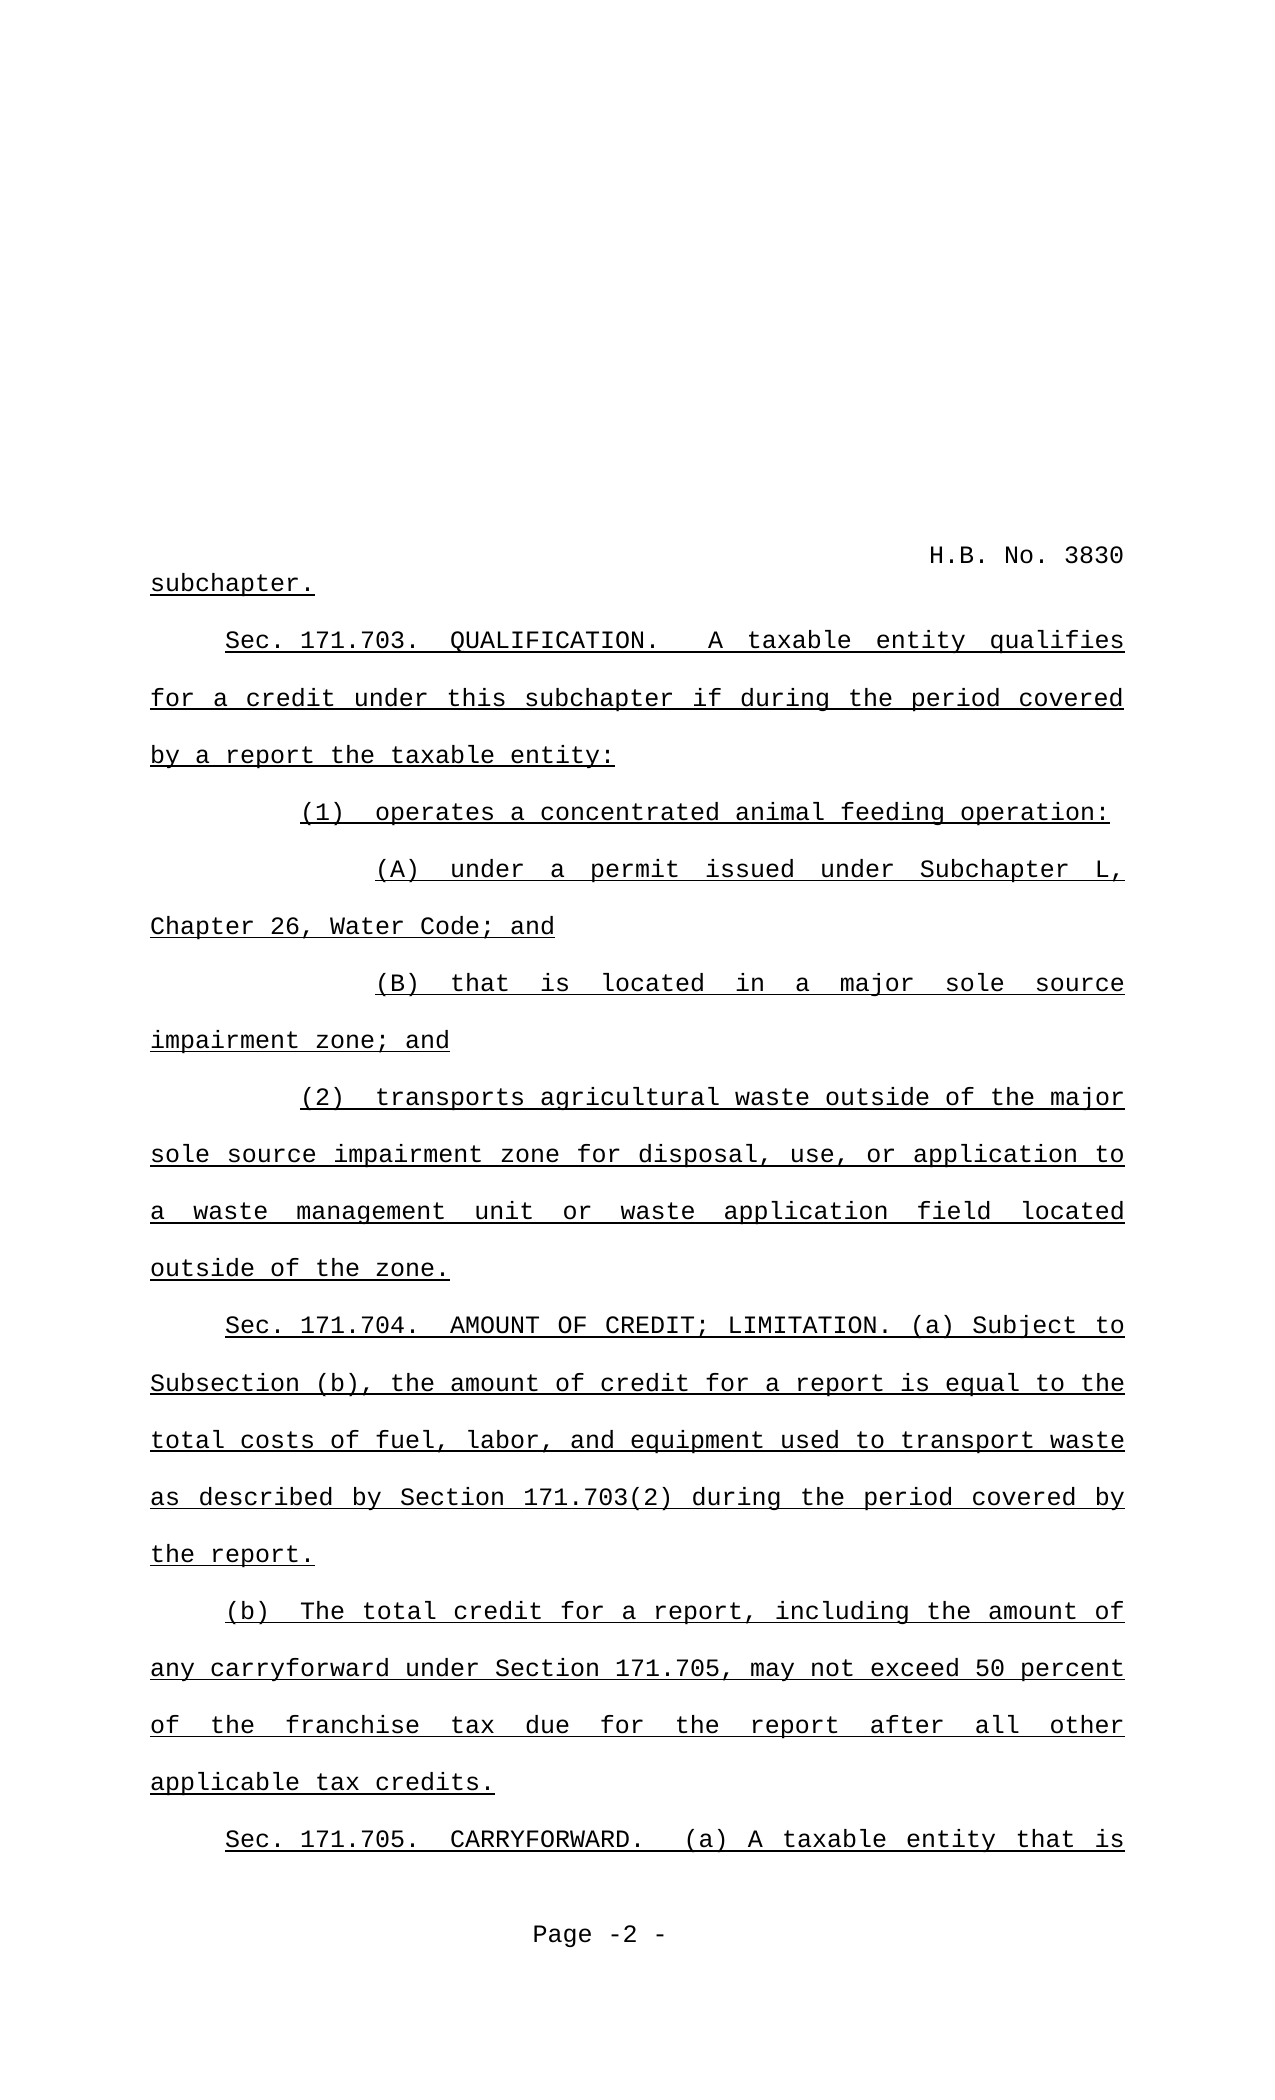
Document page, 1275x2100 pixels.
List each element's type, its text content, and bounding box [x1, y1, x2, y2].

text Sec. 171.704. AMOUNT OF CREDIT; LIMITATION. (a) Subject to Subsection (b), the amount of credit for a report is equal to the total costs of fuel, labor, and equipment used to transport waste as described by Section 171.703(2) during the period covered by the report. [150, 1313, 1125, 1393]
text Sec. 171.704. AMOUNT OF CREDIT; LIMITATION. (a) Subject to Subsection (b), the amount of credit for a report is equal to the total costs of fuel, labor, and equipment used to transport waste as described by Section 171.703(2) during the period covered by the report. [150, 1395, 1125, 1450]
text (B) that is located in a major sole source impairment zone; and [150, 970, 1125, 1056]
text Sec. 171.704. AMOUNT OF CREDIT; LIMITATION. (a) Subject to Subsection (b), the amount of credit for a report is equal to the total costs of fuel, labor, and equipment used to transport waste as described by Section 171.703(2) during the period covered by the report. [150, 1452, 1125, 1508]
text (A) under a permit issued under Subchapter L, Chapter 26, Water Code; and [150, 856, 1125, 942]
text (2) transports agricultural waste outside of the major sole source impairment zone for disposal, use, or application to a waste management unit or waste application field located outside of the zone. [150, 1224, 1125, 1284]
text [150, 571, 1125, 599]
text (b) The total credit for a report, including the amount of any carryforward under Section 171.705, may not exceed 50 percent of the franchise tax due for the report after all other applicable tax credits. [150, 1598, 1125, 1679]
text (b) The total credit for a report, including the amount of any carryforward under Section 171.705, may not exceed 50 percent of the franchise tax due for the report after all other applicable tax credits. [150, 1680, 1125, 1736]
text Sec. 171.703. QUALIFICATION. A taxable entity qualifies for a credit under this subchapter if during the period covered by a report the taxable entity: [150, 628, 1125, 771]
text Sec. 171.704. AMOUNT OF CREDIT; LIMITATION. (a) Subject to Subsection (b), the amount of credit for a report is equal to the total costs of fuel, labor, and equipment used to transport waste as described by Section 171.703(2) during the period covered by the report. [150, 1509, 1125, 1570]
text (2) transports agricultural waste outside of the major sole source impairment zone for disposal, use, or application to a waste management unit or waste application field located outside of the zone. [150, 1167, 1125, 1222]
text (2) transports agricultural waste outside of the major sole source impairment zone for disposal, use, or application to a waste management unit or waste application field located outside of the zone. [150, 1084, 1125, 1165]
text (b) The total credit for a report, including the amount of any carryforward under Section 171.705, may not exceed 50 percent of the franchise tax due for the report after all other applicable tax credits. [150, 1737, 1125, 1798]
text (1) operates a concentrated animal feeding operation: [150, 799, 1125, 828]
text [150, 1827, 1125, 1855]
